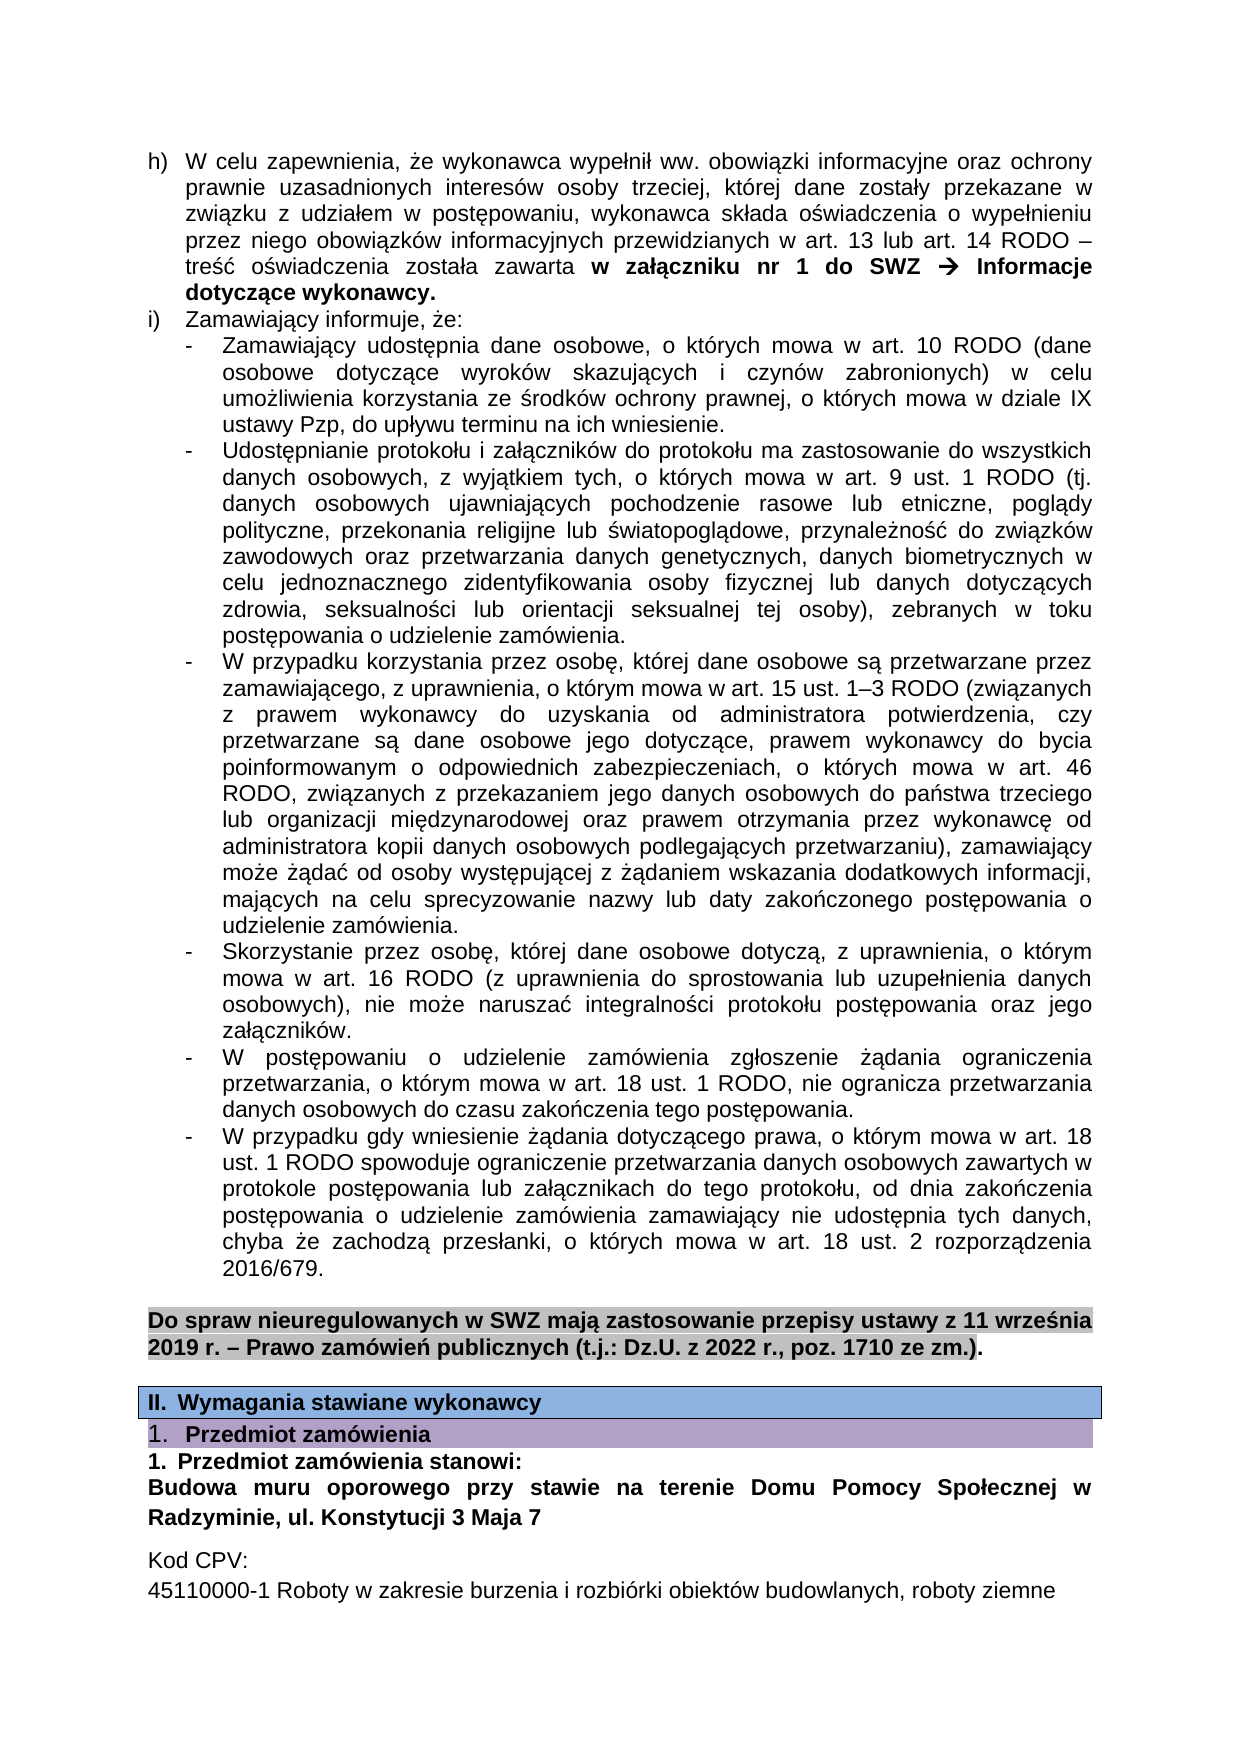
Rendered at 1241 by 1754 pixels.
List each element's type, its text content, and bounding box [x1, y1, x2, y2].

list W przypadku gdy wniesienie żądania dotyczącego prawa, o którym mowa w art. 18 ust. 1 RODO spowoduje ograniczenie przetwarzania danych osobowych zawartych w protokole postępowania lub załącznikach do tego protokołu, od dnia zakończenia postępowania o udzielenie zamówienia zamawiający nie udostępnia tych danych, chyba że zachodzą przesłanki, o których mowa w art. 18 ust. 2 rozporządzenia 2016/679. [185, 1123, 1093, 1281]
list W przypadku korzystania przez osobę, której dane osobowe są przetwarzane przez zamawiającego, z uprawnienia, o którym mowa w art. 15 ust. 1–3 RODO (związanych z prawem wykonawcy do uzyskania od administratora potwierdzenia, czy przetwarzane są dane osobowe jego dotyczące, prawem wykonawcy do bycia poinformowanym o odpowiednich zabezpieczeniach, o których mowa w art. 46 RODO, związanych z przekazaniem jego danych osobowych do państwa trzeciego lub organizacji międzynarodowej oraz prawem otrzymania przez wykonawcę od administratora kopii danych osobowych podlegających przetwarzaniu), zamawiający może żądać od osoby występującej z żądaniem wskazania dodatkowych informacji, mających na celu sprecyzowanie nazwy lub daty zakończonego postępowania o udzielenie zamówienia. [185, 648, 1093, 938]
list W postępowaniu o udzielenie zamówienia zgłoszenie żądania ograniczenia przetwarzania, o którym mowa w art. 18 ust. 1 RODO, nie ogranicza przetwarzania danych osobowych do czasu zakończenia tego postępowania. [185, 1044, 1093, 1123]
text Budowa muru oporowego przy stawie na terenie Domu Pomocy Społecznej w Radzyminie, ul. Konstytucji 3 Maja 7 [148, 1474, 1093, 1531]
list Zamawiający udostępnia dane osobowe, o których mowa w art. 10 RODO (dane osobowe dotyczące wyroków skazujących i czynów zabronionych) w celu umożliwienia korzystania ze środków ochrony prawnej, o których mowa w dziale IX ustawy Pzp, do upływu terminu na ich wniesienie. [185, 332, 1093, 437]
text 45110000-1 Roboty w zakresie burzenia i rozbiórki obiektów budowlanych, roboty ziemne [148, 1577, 1093, 1603]
list Przedmiot zamówienia [148, 1419, 1093, 1448]
list Przedmiot zamówienia stanowi: [148, 1448, 1093, 1474]
text Do spraw nieuregulowanych w SWZ mają zastosowanie przepisy ustawy z 11 września 2019 r. – Prawo zamówień publicznych (t.j.: Dz.U. z 2022 r., poz. 1710 ze zm.). [148, 1333, 1093, 1360]
list Zamawiający informuje, że: [148, 306, 1093, 332]
list W celu zapewnienia, że wykonawca wypełnił ww. obowiązki informacyjne oraz ochrony prawnie uzasadnionych interesów osoby trzeciej, której dane zostały przekazane w związku z udziałem w postępowaniu, wykonawca składa oświadczenia o wypełnieniu przez niego obowiązków informacyjnych przewidzianych w art. 13 lub art. 14 RODO – treść oświadczenia została zawarta w załączniku nr 1 do SWZ Informacje dotyczące wykonawcy. [148, 148, 1093, 306]
list Skorzystanie przez osobę, której dane osobowe dotyczą, z uprawnienia, o którym mowa w art. 16 RODO (z uprawnienia do sprostowania lub uzupełnienia danych osobowych), nie może naruszać integralności protokołu postępowania oraz jego załączników. [185, 938, 1093, 1044]
list Wymagania stawiane wykonawcy [139, 1387, 1101, 1418]
text Kod CPV: [148, 1547, 1093, 1573]
list Udostępnianie protokołu i załączników do protokołu ma zastosowanie do wszystkich danych osobowych, z wyjątkiem tych, o których mowa w art. 9 ust. 1 RODO (tj. danych osobowych ujawniających pochodzenie rasowe lub etniczne, poglądy polityczne, przekonania religijne lub światopoglądowe, przynależność do związków zawodowych oraz przetwarzania danych genetycznych, danych biometrycznych w celu jednoznacznego zidentyfikowania osoby fizycznej lub danych dotyczących zdrowia, seksualności lub orientacji seksualnej tej osoby), zebranych w toku postępowania o udzielenie zamówienia. [185, 437, 1093, 648]
